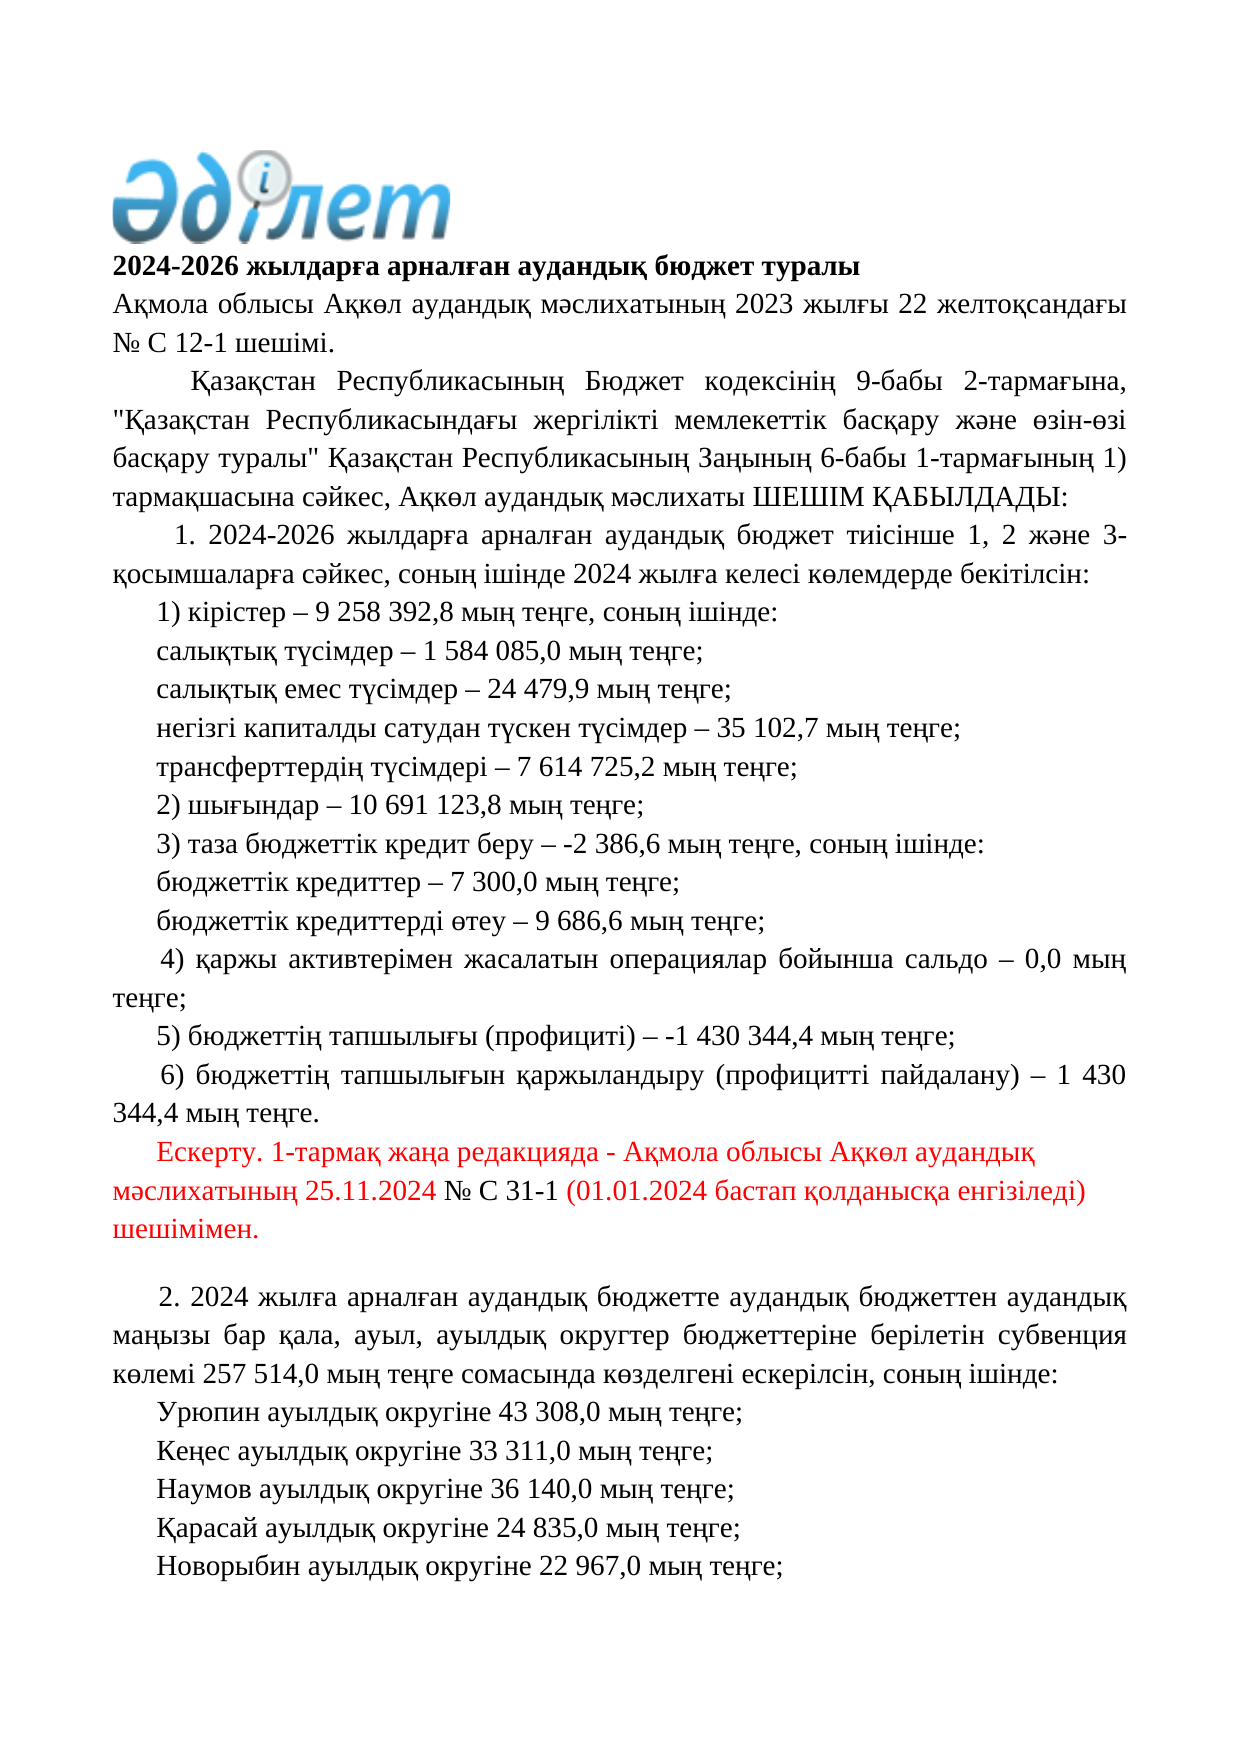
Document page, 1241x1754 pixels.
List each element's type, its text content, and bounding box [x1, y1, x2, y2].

text 6) бюджеттің тапшылығын қаржыландыру (профицитті пайдалану) – 1 430 344,4 мың теңге. [112, 1057, 1128, 1129]
text 1) кірістер – 9 258 392,8 мың теңге, соның ішінде: [112, 594, 1128, 628]
text Урюпин ауылдық округіне 43 308,0 мың теңге; [112, 1394, 1128, 1428]
text Наумов ауылдық округіне 36 140,0 мың теңге; [112, 1471, 1128, 1505]
text Қарасай ауылдық округіне 24 835,0 мың теңге; [112, 1510, 1128, 1543]
text 5) бюджеттің тапшылығы (профициті) – -1 430 344,4 мың теңге; [112, 1018, 1128, 1052]
text 3) таза бюджеттік кредит беру – -2 386,6 мың теңге, соның ішінде: [112, 826, 1128, 859]
text 2024-2026 жылдарға арналған аудандық бюджет туралы [112, 248, 1128, 281]
text бюджеттік кредиттер – 7 300,0 мың теңге; [112, 864, 1128, 898]
text Қазақстан Республикасының Бюджет кодексiнiң 9-бабы 2-тармағына, "Қазақстан Республикасындағы жергiлiктi мемлекеттiк басқару және өзiн-өзi басқару туралы" Қазақстан Республикасының Заңының 6-бабы 1-тармағының 1) тармақшасына сәйкес, Ақкөл аудандық мәслихаты ШЕШІМ ҚАБЫЛДАДЫ: [112, 363, 1128, 512]
text Ақмола облысы Ақкөл аудандық мәслихатының 2023 жылғы 22 желтоқсандағы № С 12-1 шешімі. [112, 286, 1128, 358]
text 2) шығындар – 10 691 123,8 мың теңге; [112, 787, 1128, 821]
text негізгі капиталды сатудан түскен түсімдер – 35 102,7 мың теңге; [112, 710, 1128, 744]
text салықтық емес түсімдер – 24 479,9 мың теңге; [112, 672, 1128, 705]
text трансферттердің түсімдері – 7 614 725,2 мың теңге; [112, 749, 1128, 782]
picture [112, 150, 451, 244]
text 4) қаржы активтерімен жасалатын операциялар бойынша сальдо – 0,0 мың теңге; [112, 941, 1128, 1013]
text 1. 2024-2026 жылдарға арналған аудандық бюджет тиісінше 1, 2 және 3- қосымшаларға сәйкес, соның ішінде 2024 жылға келесі көлемдерде бекітілсін: [112, 517, 1128, 589]
text салықтық түсімдер – 1 584 085,0 мың теңге; [112, 633, 1128, 667]
text Кеңес ауылдық округіне 33 311,0 мың теңге; [112, 1433, 1128, 1466]
text бюджеттік кредиттерді өтеу – 9 686,6 мың теңге; [112, 903, 1128, 936]
text 2. 2024 жылға арналған аудандық бюджетте аудандық бюджеттен аудандық маңызы бар қала, ауыл, ауылдық округтер бюджеттеріне берілетін субвенция көлемі 257 514,0 мың теңге сомасында көзделгені ескерілсін, соның ішінде: [112, 1279, 1128, 1389]
text Ескерту. 1-тармақ жаңа редакцияда - Ақмола облысы Ақкөл аудандық мәслихатының 25.11.2024 № С 31-1 (01.01.2024 бастап қолданысқа енгiзiледi) шешімімен. [112, 1134, 1128, 1275]
text Новорыбин ауылдық округіне 22 967,0 мың теңге; [112, 1548, 1128, 1582]
